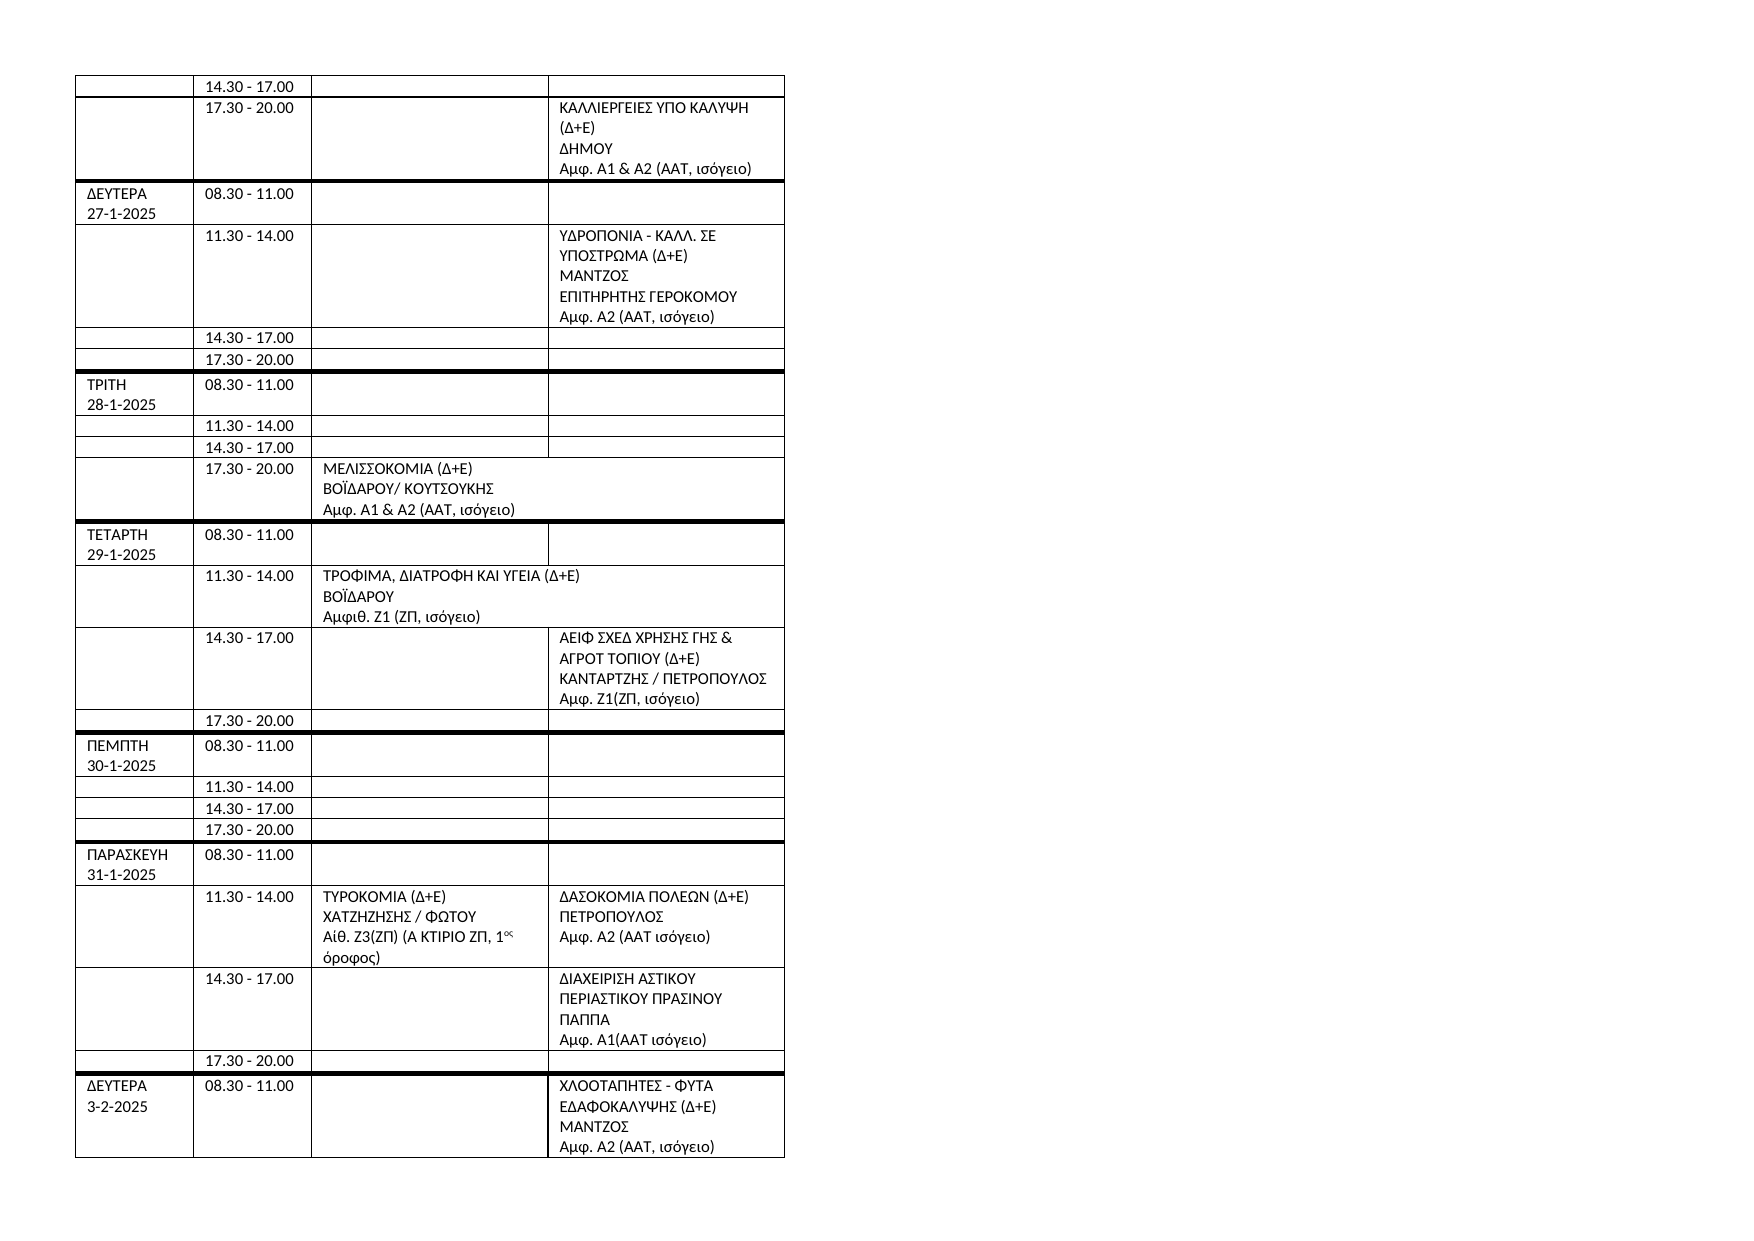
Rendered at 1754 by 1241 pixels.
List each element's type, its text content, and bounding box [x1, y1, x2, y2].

table_cell 17.30 - 20.00 [194, 710, 311, 730]
table_cell ΠΕΜΠΤΗ 30-1-2025 [76, 735, 193, 776]
table_cell 11.30 - 14.00 [194, 886, 311, 967]
table_cell [549, 1051, 784, 1071]
table_cell 08.30 - 11.00 [194, 1076, 311, 1157]
table_cell [76, 798, 193, 818]
table_cell 11.30 - 14.00 [194, 416, 311, 436]
table_cell [312, 225, 548, 327]
table_cell [549, 416, 784, 436]
table_cell [549, 76, 784, 96]
table_cell 14.30 - 17.00 [194, 628, 311, 709]
table_cell [76, 886, 193, 967]
table_cell ΔΑΣΟΚΟΜΙΑ ΠΟΛΕΩΝ (Δ+Ε) ΠΕΤΡΟΠΟΥΛΟΣ Αμφ. Α2 (ΑΑΤ ισόγειο) [549, 886, 784, 967]
table_cell [76, 968, 193, 1049]
table_cell [549, 710, 784, 730]
table_cell [549, 328, 784, 348]
table_cell [76, 76, 193, 96]
table_cell [312, 1051, 548, 1071]
table_cell 11.30 - 14.00 [194, 777, 311, 797]
table_cell [76, 416, 193, 436]
table_cell [312, 844, 548, 885]
table_cell [312, 1076, 547, 1157]
table_cell ΤΡΙΤΗ 28-1-2025 [76, 374, 193, 414]
table_cell [312, 968, 548, 1049]
table_cell [312, 735, 548, 776]
table_cell [76, 98, 193, 179]
table_cell [549, 777, 784, 797]
table_cell [312, 416, 548, 436]
table_cell [312, 98, 548, 179]
table_cell [312, 328, 548, 348]
table_cell 14.30 - 17.00 [194, 76, 311, 96]
table_cell ΥΔΡΟΠΟΝΙΑ - ΚΑΛΛ. ΣΕ ΥΠΟΣΤΡΩΜΑ (Δ+Ε) ΜΑΝΤΖΟΣ ΕΠΙΤΗΡΗΤΗΣ ΓΕΡΟΚΟΜΟΥ Αμφ. A2 (ΑΑΤ, ισόγειο) [549, 225, 784, 327]
table_cell ΚΑΛΛΙΕΡΓΕΙΕΣ ΥΠΟ ΚΑΛΥΨΗ (Δ+Ε) ΔΗΜΟΥ Αμφ. A1 & Α2 (ΑΑΤ, ισόγειο) [549, 98, 784, 179]
table_cell 17.30 - 20.00 [194, 458, 311, 519]
table_cell [549, 183, 784, 224]
table_cell [76, 437, 193, 457]
table_cell [312, 183, 548, 224]
table_cell ΧΛΟΟΤΑΠΗΤΕΣ - ΦΥΤΑ ΕΔΑΦΟΚΑΛΥΨΗΣ (Δ+Ε) ΜΑΝΤΖΟΣ Αμφ. Α2 (ΑΑΤ, ισόγειο) [549, 1076, 784, 1157]
table_cell [312, 374, 548, 414]
table_cell [549, 798, 784, 818]
table_cell [76, 819, 193, 839]
table_cell 08.30 - 11.00 [194, 524, 311, 564]
table_cell ΑΕΙΦ ΣΧΕΔ ΧΡΗΣΗΣ ΓΗΣ & ΑΓΡΟΤ ΤΟΠΙΟΥ (Δ+Ε) ΚΑΝΤΑΡΤΖΗΣ / ΠΕΤΡΟΠΟΥΛΟΣ Αμφ. Ζ1(ΖΠ, ισόγειο) [549, 628, 784, 709]
table_cell 11.30 - 14.00 [194, 566, 311, 627]
table_cell [312, 524, 548, 564]
table_cell [76, 349, 193, 369]
table_cell 17.30 - 20.00 [194, 349, 311, 369]
table_cell [312, 349, 548, 369]
table_cell [549, 524, 784, 564]
table_cell ΔΙΑΧΕΙΡΙΣΗ ΑΣΤΙΚΟΥ ΠΕΡΙΑΣΤΙΚΟΥ ΠΡΑΣΙΝΟΥ ΠΑΠΠΑ Αμφ. A1(ΑΑΤ ισόγειο) [549, 968, 784, 1049]
table_cell 14.30 - 17.00 [194, 437, 311, 457]
table_cell [76, 777, 193, 797]
table_cell 08.30 - 11.00 [194, 735, 311, 776]
table_cell [312, 710, 548, 730]
table_cell ΜΕΛΙΣΣΟΚΟΜΙΑ (Δ+Ε) ΒΟΪΔΑΡΟΥ/ ΚΟΥΤΣΟΥΚΗΣ Αμφ. Α1 & A2 (ΑΑΤ, ισόγειο) [312, 458, 784, 519]
table_cell 08.30 - 11.00 [194, 844, 311, 885]
table_cell [549, 349, 784, 369]
table_cell [549, 844, 784, 885]
table_cell 14.30 - 17.00 [194, 968, 311, 1049]
table_cell 08.30 - 11.00 [194, 374, 311, 414]
table_cell [76, 328, 193, 348]
table_cell [76, 710, 193, 730]
table_cell ΠΑΡΑΣΚΕΥΗ 31-1-2025 [76, 844, 193, 885]
table_cell [549, 374, 784, 414]
table_cell 14.30 - 17.00 [194, 328, 311, 348]
table_cell 17.30 - 20.00 [194, 98, 311, 179]
table_cell 08.30 - 11.00 [194, 183, 311, 224]
table_cell [549, 735, 784, 776]
table_cell 17.30 - 20.00 [194, 1051, 311, 1071]
table_cell ΔΕΥΤΕΡΑ 27-1-2025 [76, 183, 193, 224]
table_cell [312, 798, 548, 818]
table_cell [549, 437, 784, 457]
table_cell 11.30 - 14.00 [194, 225, 311, 327]
table_cell [76, 225, 193, 327]
table_cell [312, 628, 548, 709]
table_cell [76, 458, 193, 519]
table_cell [312, 819, 548, 839]
table_cell [76, 1051, 193, 1071]
table_cell [312, 76, 548, 96]
table_cell ΤΥΡΟΚΟΜΙΑ (Δ+Ε) ΧΑΤΖΗΖΗΣΗΣ / ΦΩΤΟΥ Αίθ. Ζ3(ΖΠ) (Α ΚΤΙΡΙΟ ΖΠ, 1ος όροφος) [312, 886, 548, 967]
table_cell 14.30 - 17.00 [194, 798, 311, 818]
table_cell [76, 628, 193, 709]
table_cell ΔΕΥΤΕΡΑ 3-2-2025 [76, 1076, 193, 1157]
table_cell ΤΡΟΦΙΜΑ, ΔΙΑΤΡΟΦΗ ΚΑΙ ΥΓΕΙΑ (Δ+Ε) ΒΟΪΔΑΡΟΥ Αμφιθ. Ζ1 (ΖΠ, ισόγειο) [312, 566, 784, 627]
table_cell 17.30 - 20.00 [194, 819, 311, 839]
table_cell [312, 777, 548, 797]
table_cell [312, 437, 548, 457]
table_cell [76, 566, 193, 627]
table_cell [549, 819, 784, 839]
table_cell ΤΕΤΑΡΤΗ 29-1-2025 [76, 524, 193, 564]
